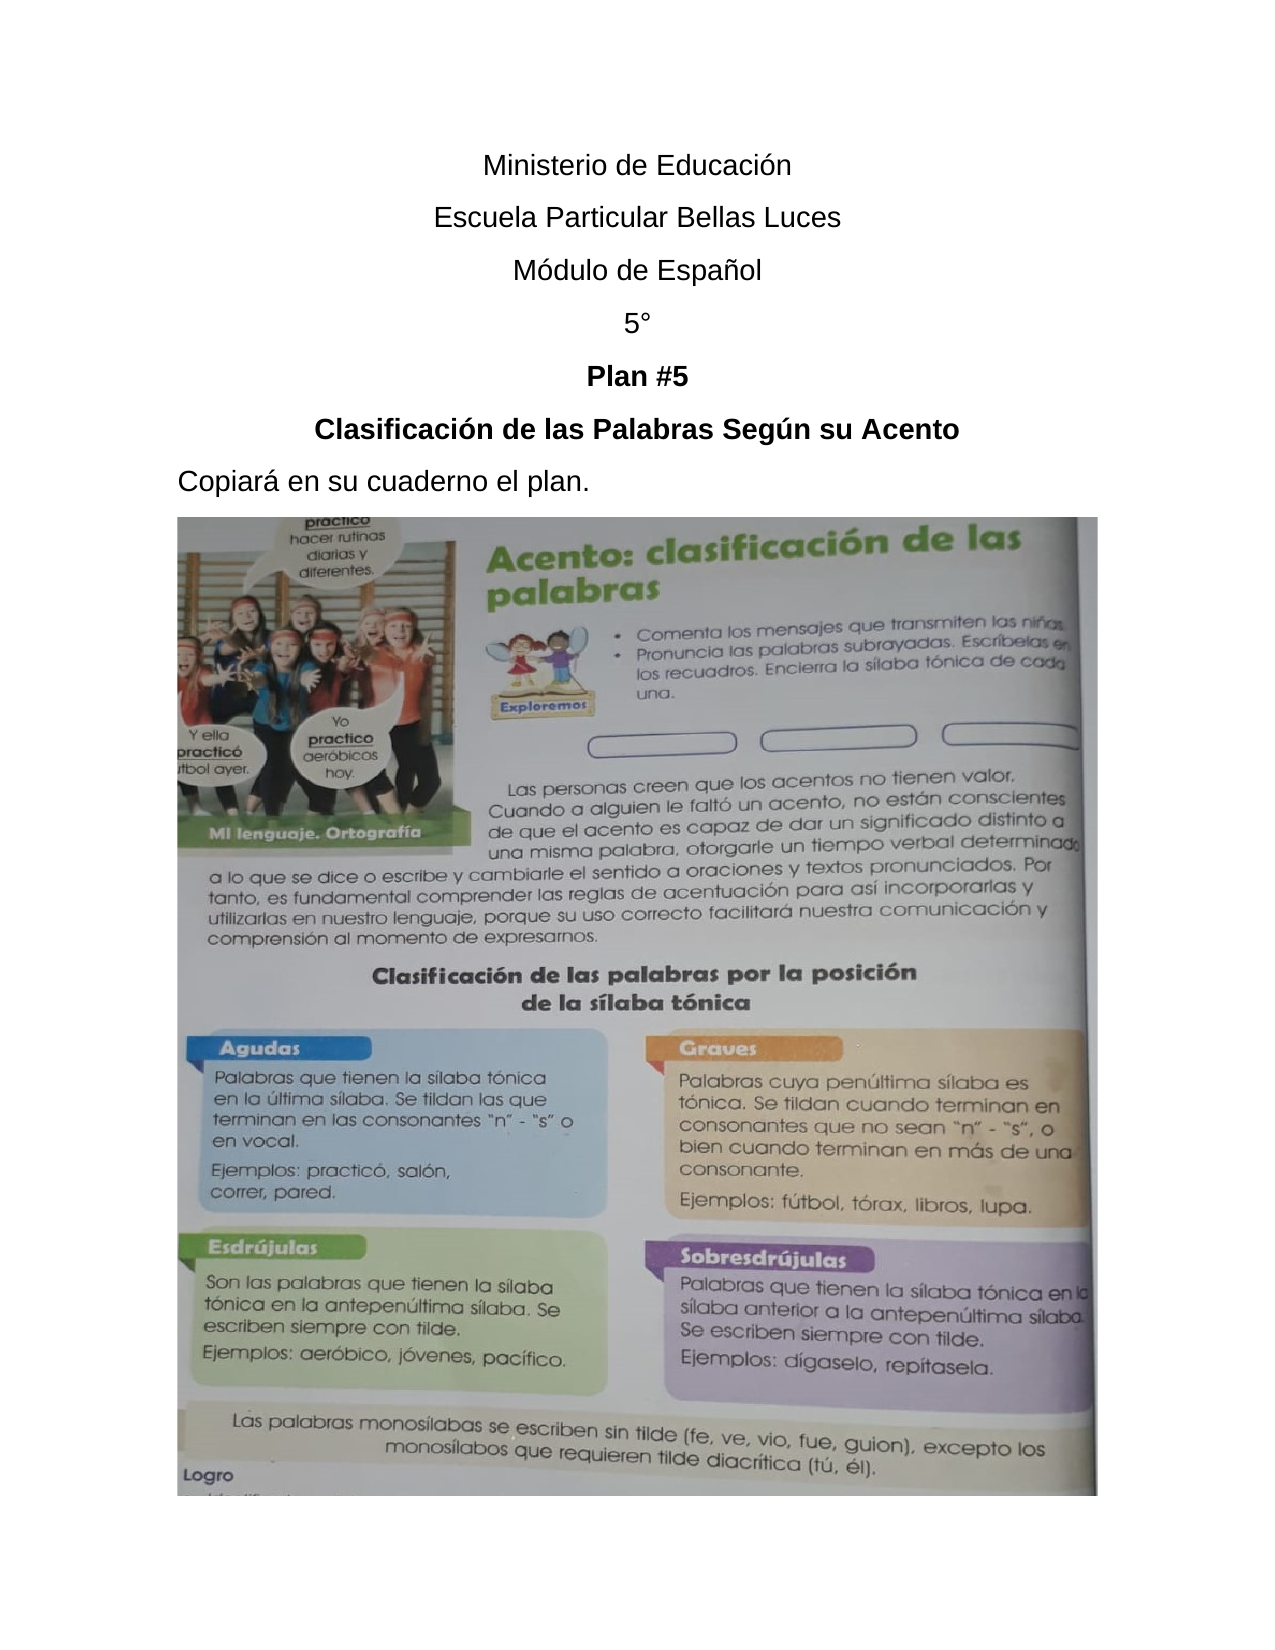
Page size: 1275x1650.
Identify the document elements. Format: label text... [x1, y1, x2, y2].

text Módulo de Español [177, 253, 1098, 287]
text Ministerio de Educación [177, 148, 1098, 181]
text Plan #5 [177, 359, 1098, 392]
picture [177, 517, 1098, 1496]
text Escuela Particular Bellas Luces [177, 200, 1098, 234]
text Clasificación de las Palabras Según su Acento [177, 412, 1098, 445]
text Copiará en su cuaderno el plan. [177, 464, 1098, 498]
text 5° [177, 306, 1098, 339]
